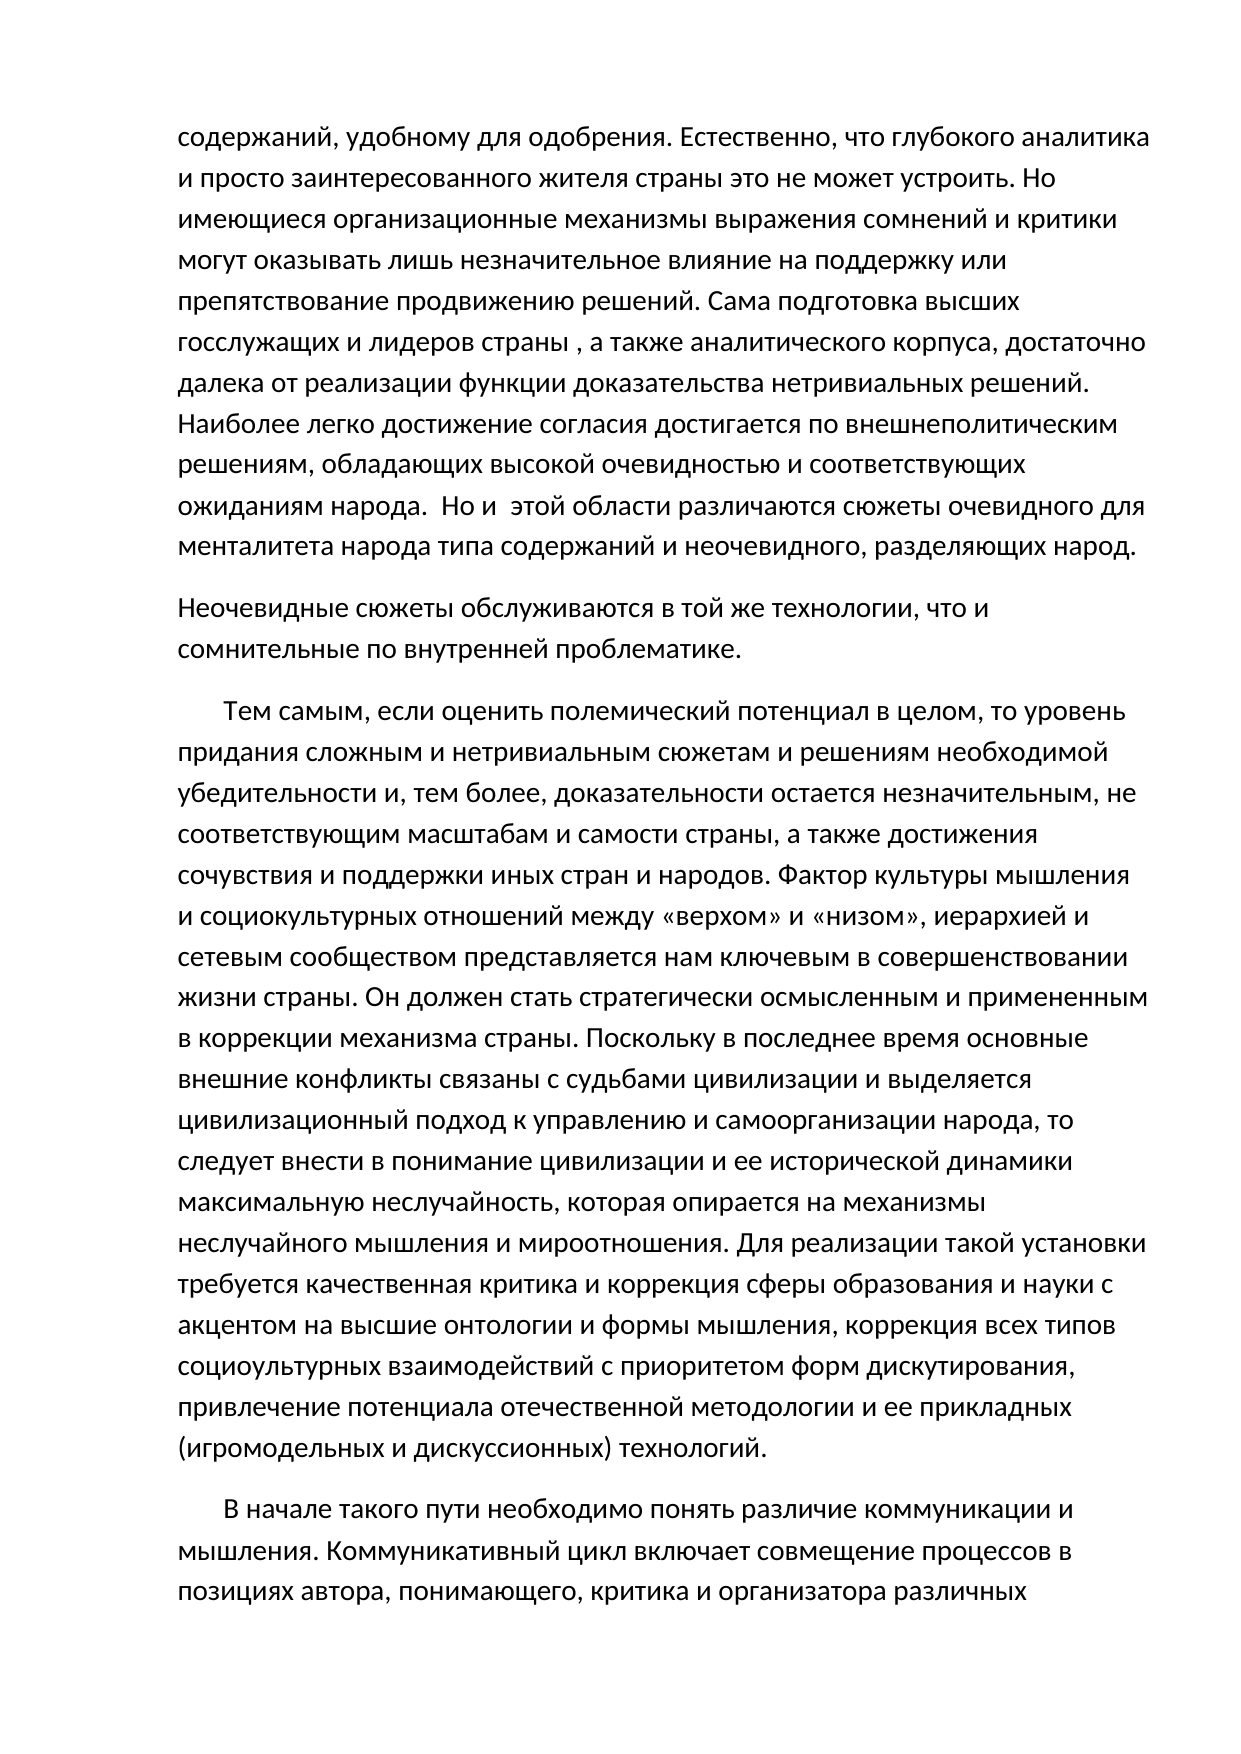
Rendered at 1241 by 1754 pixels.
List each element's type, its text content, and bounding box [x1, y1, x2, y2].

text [177, 118, 1152, 563]
text Неочевидные сюжеты обслуживаются в той же технологии, что и сомнительные по внутренней проблематике. [177, 589, 1152, 666]
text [177, 1491, 1152, 1608]
text Тем самым, если оценить полемический потенциал в целом, то уровень придания сложным и нетривиальным сюжетам и решениям необходимой убедительности и, тем более, доказательности остается незначительным, не соответствующим масштабам и самости страны, а также достижения сочувствия и поддержки иных стран и народов. Фактор культуры мышления и социокультурных отношений между «верхом» и «низом», иерархией и сетевым сообществом представляется нам ключевым в совершенствовании жизни страны. Он должен стать стратегически осмысленным и примененным в коррекции механизма страны. Поскольку в последнее время основные внешние конфликты связаны с судьбами цивилизации и выделяется цивилизационный подход к управлению и самоорганизации народа, то следует внести в понимание цивилизации и ее исторической динамики максимальную неслучайность, которая опирается на механизмы неслучайного мышления и мироотношения. Для реализации такой установки требуется качественная критика и коррекция сферы образования и науки с акцентом на высшие онтологии и формы мышления, коррекция всех типов социоультурных взаимодействий с приоритетом форм дискутирования, привлечение потенциала отечественной методологии и ее прикладных (игромодельных и дискуссионных) технологий. [177, 692, 1152, 1464]
